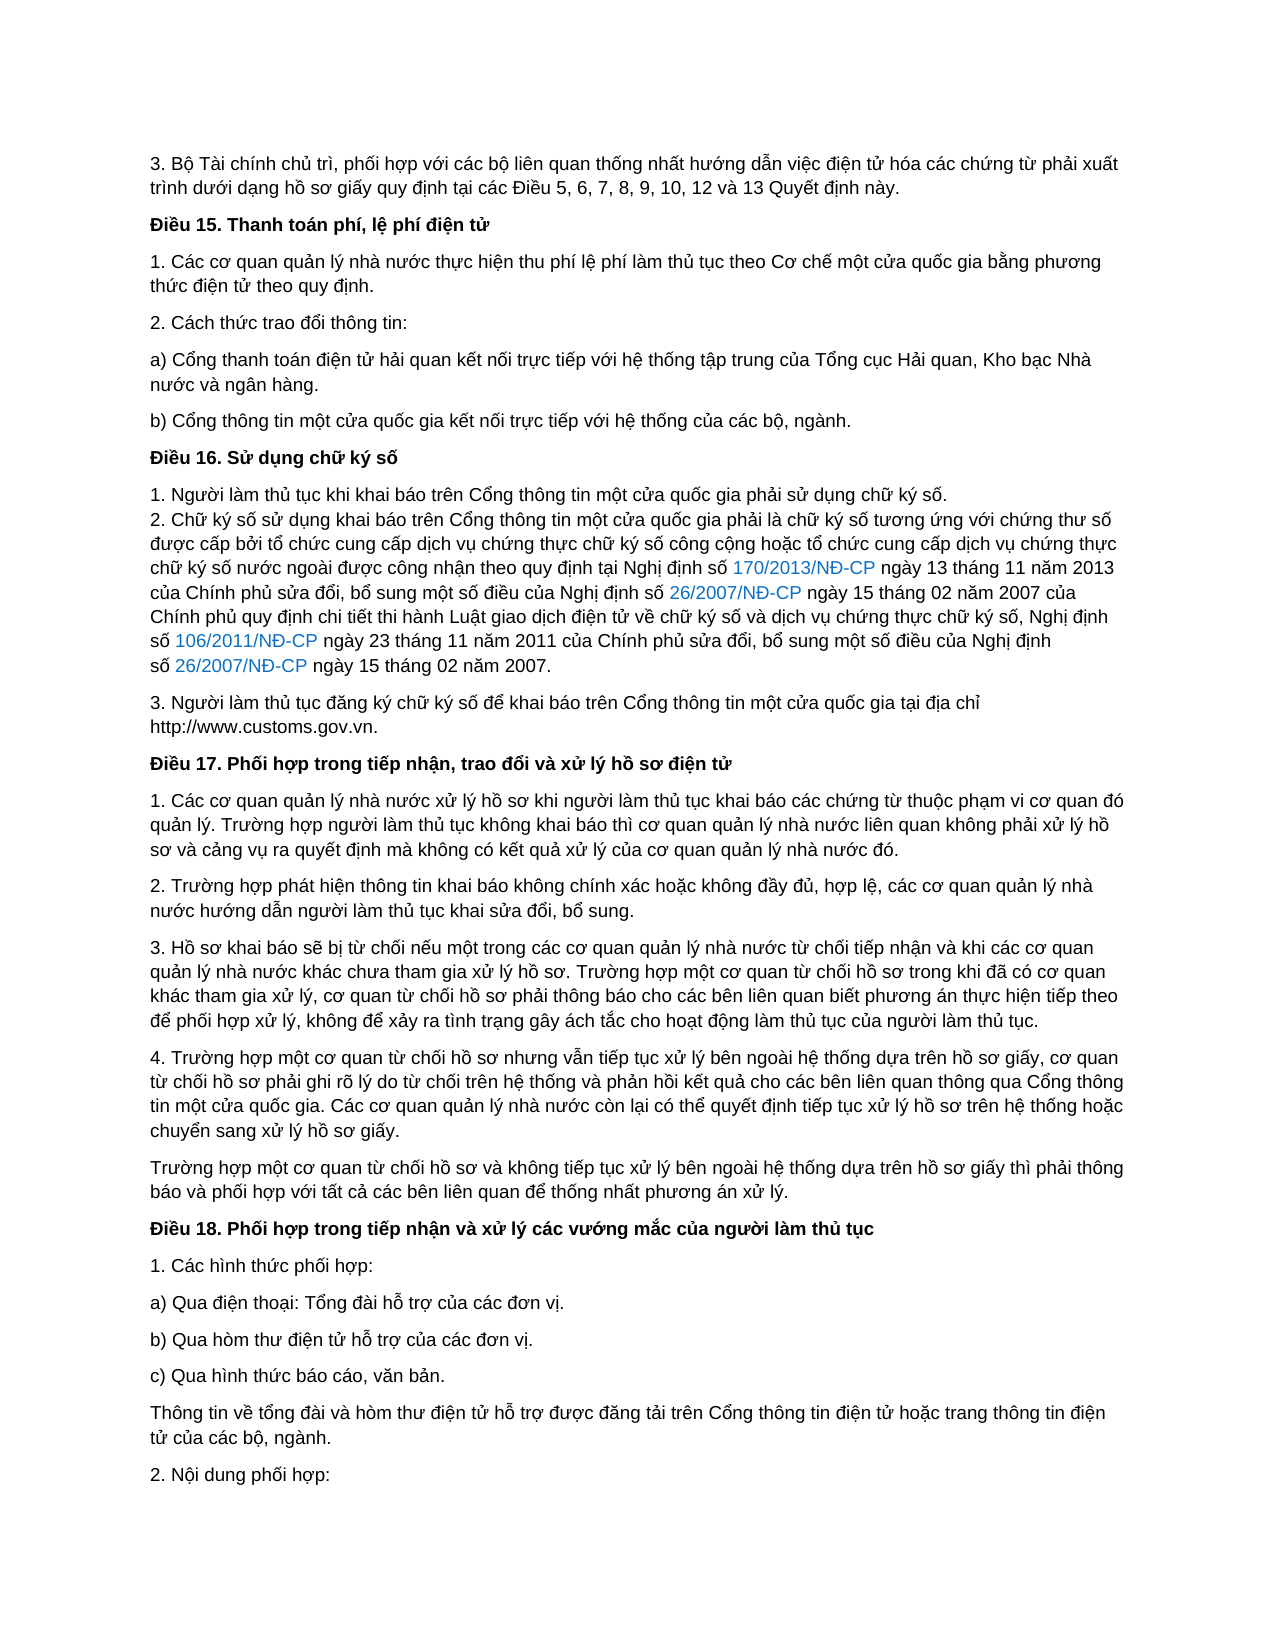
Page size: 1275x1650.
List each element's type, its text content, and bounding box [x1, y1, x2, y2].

text 2. Trường hợp phát hiện thông tin khai báo không chính xác hoặc không đầy đủ, hợp lệ, các cơ quan quản lý nhà nước hướng dẫn người làm thủ tục khai sửa đổi, bổ sung. [150, 872, 1125, 921]
text a) Cổng thanh toán điện tử hải quan kết nối trực tiếp với hệ thống tập trung của Tổng cục Hải quan, Kho bạc Nhà nước và ngân hàng. [150, 346, 1125, 395]
text 2. Cách thức trao đổi thông tin: [150, 309, 1125, 334]
text 1. Các cơ quan quản lý nhà nước xử lý hồ sơ khi người làm thủ tục khai báo các chứng từ thuộc phạm vi cơ quan đó quản lý. Trường hợp người làm thủ tục không khai báo thì cơ quan quản lý nhà nước liên quan không phải xử lý hồ sơ và cảng vụ ra quyết định mà không có kết quả xử lý của cơ quan quản lý nhà nước đó. [150, 787, 1125, 860]
text 3. Bộ Tài chính chủ trì, phối hợp với các bộ liên quan thống nhất hướng dẫn việc điện tử hóa các chứng từ phải xuất trình dưới dạng hồ sơ giấy quy định tại các Điều 5, 6, 7, 8, 9, 10, 12 và 13 Quyết định này. [150, 150, 1125, 199]
text 1. Các cơ quan quản lý nhà nước thực hiện thu phí lệ phí làm thủ tục theo Cơ chế một cửa quốc gia bằng phương thức điện tử theo quy định. [150, 248, 1125, 297]
text Thông tin về tổng đài và hòm thư điện tử hỗ trợ được đăng tải trên Cổng thông tin điện tử hoặc trang thông tin điện tử của các bộ, ngành. [150, 1399, 1125, 1448]
text 2. Chữ ký số sử dụng khai báo trên Cổng thông tin một cửa quốc gia phải là chữ ký số tương ứng với chứng thư số được cấp bởi tổ chức cung cấp dịch vụ chứng thực chữ ký số công cộng hoặc tổ chức cung cấp dịch vụ chứng thực chữ ký số nước ngoài được công nhận theo quy định tại Nghị định số 170/2013/NĐ-CP ngày 13 tháng 11 năm 2013 của Chính phủ sửa đổi, bổ sung một số điều của Nghị định số 26/2007/NĐ-CP ngày 15 tháng 02 năm 2007 của Chính phủ quy định chi tiết thi hành Luật giao dịch điện tử về chữ ký số và dịch vụ chứng thực chữ ký số, Nghị định số 106/2011/NĐ-CP ngày 23 tháng 11 năm 2011 của Chính phủ sửa đổi, bổ sung một số điều của Nghị định số 26/2007/NĐ-CP ngày 15 tháng 02 năm 2007. [150, 506, 1125, 676]
text 2. Nội dung phối hợp: [150, 1461, 1125, 1485]
text 1. Các hình thức phối hợp: [150, 1252, 1125, 1276]
text b) Cổng thông tin một cửa quốc gia kết nối trực tiếp với hệ thống của các bộ, ngành. [150, 407, 1125, 432]
text Điều 17. Phối hợp trong tiếp nhận, trao đổi và xử lý hồ sơ điện tử [150, 750, 1125, 774]
text a) Qua điện thoại: Tổng đài hỗ trợ của các đơn vị. [150, 1289, 1125, 1313]
text Điều 16. Sử dụng chữ ký số [150, 444, 1125, 469]
text 3. Hồ sơ khai báo sẽ bị từ chối nếu một trong các cơ quan quản lý nhà nước từ chối tiếp nhận và khi các cơ quan quản lý nhà nước khác chưa tham gia xử lý hồ sơ. Trường hợp một cơ quan từ chối hồ sơ trong khi đã có cơ quan khác tham gia xử lý, cơ quan từ chối hồ sơ phải thông báo cho các bên liên quan biết phương án thực hiện tiếp theo để phối hợp xử lý, không để xảy ra tình trạng gây ách tắc cho hoạt động làm thủ tục của người làm thủ tục. [150, 934, 1125, 1031]
text 4. Trường hợp một cơ quan từ chối hồ sơ nhưng vẫn tiếp tục xử lý bên ngoài hệ thống dựa trên hồ sơ giấy, cơ quan từ chối hồ sơ phải ghi rõ lý do từ chối trên hệ thống và phản hồi kết quả cho các bên liên quan thông qua Cổng thông tin một cửa quốc gia. Các cơ quan quản lý nhà nước còn lại có thể quyết định tiếp tục xử lý hồ sơ trên hệ thống hoặc chuyển sang xử lý hồ sơ giấy. [150, 1044, 1125, 1141]
text c) Qua hình thức báo cáo, văn bản. [150, 1362, 1125, 1387]
text 1. Người làm thủ tục khi khai báo trên Cổng thông tin một cửa quốc gia phải sử dụng chữ ký số. [150, 481, 1125, 506]
text 3. Người làm thủ tục đăng ký chữ ký số để khai báo trên Cổng thông tin một cửa quốc gia tại địa chỉ http://www.customs.gov.vn. [150, 689, 1125, 737]
text Điều 15. Thanh toán phí, lệ phí điện tử [150, 211, 1125, 236]
text Điều 18. Phối hợp trong tiếp nhận và xử lý các vướng mắc của người làm thủ tục [150, 1215, 1125, 1239]
text b) Qua hòm thư điện tử hỗ trợ của các đơn vị. [150, 1326, 1125, 1350]
text Trường hợp một cơ quan từ chối hồ sơ và không tiếp tục xử lý bên ngoài hệ thống dựa trên hồ sơ giấy thì phải thông báo và phối hợp với tất cả các bên liên quan để thống nhất phương án xử lý. [150, 1154, 1125, 1202]
